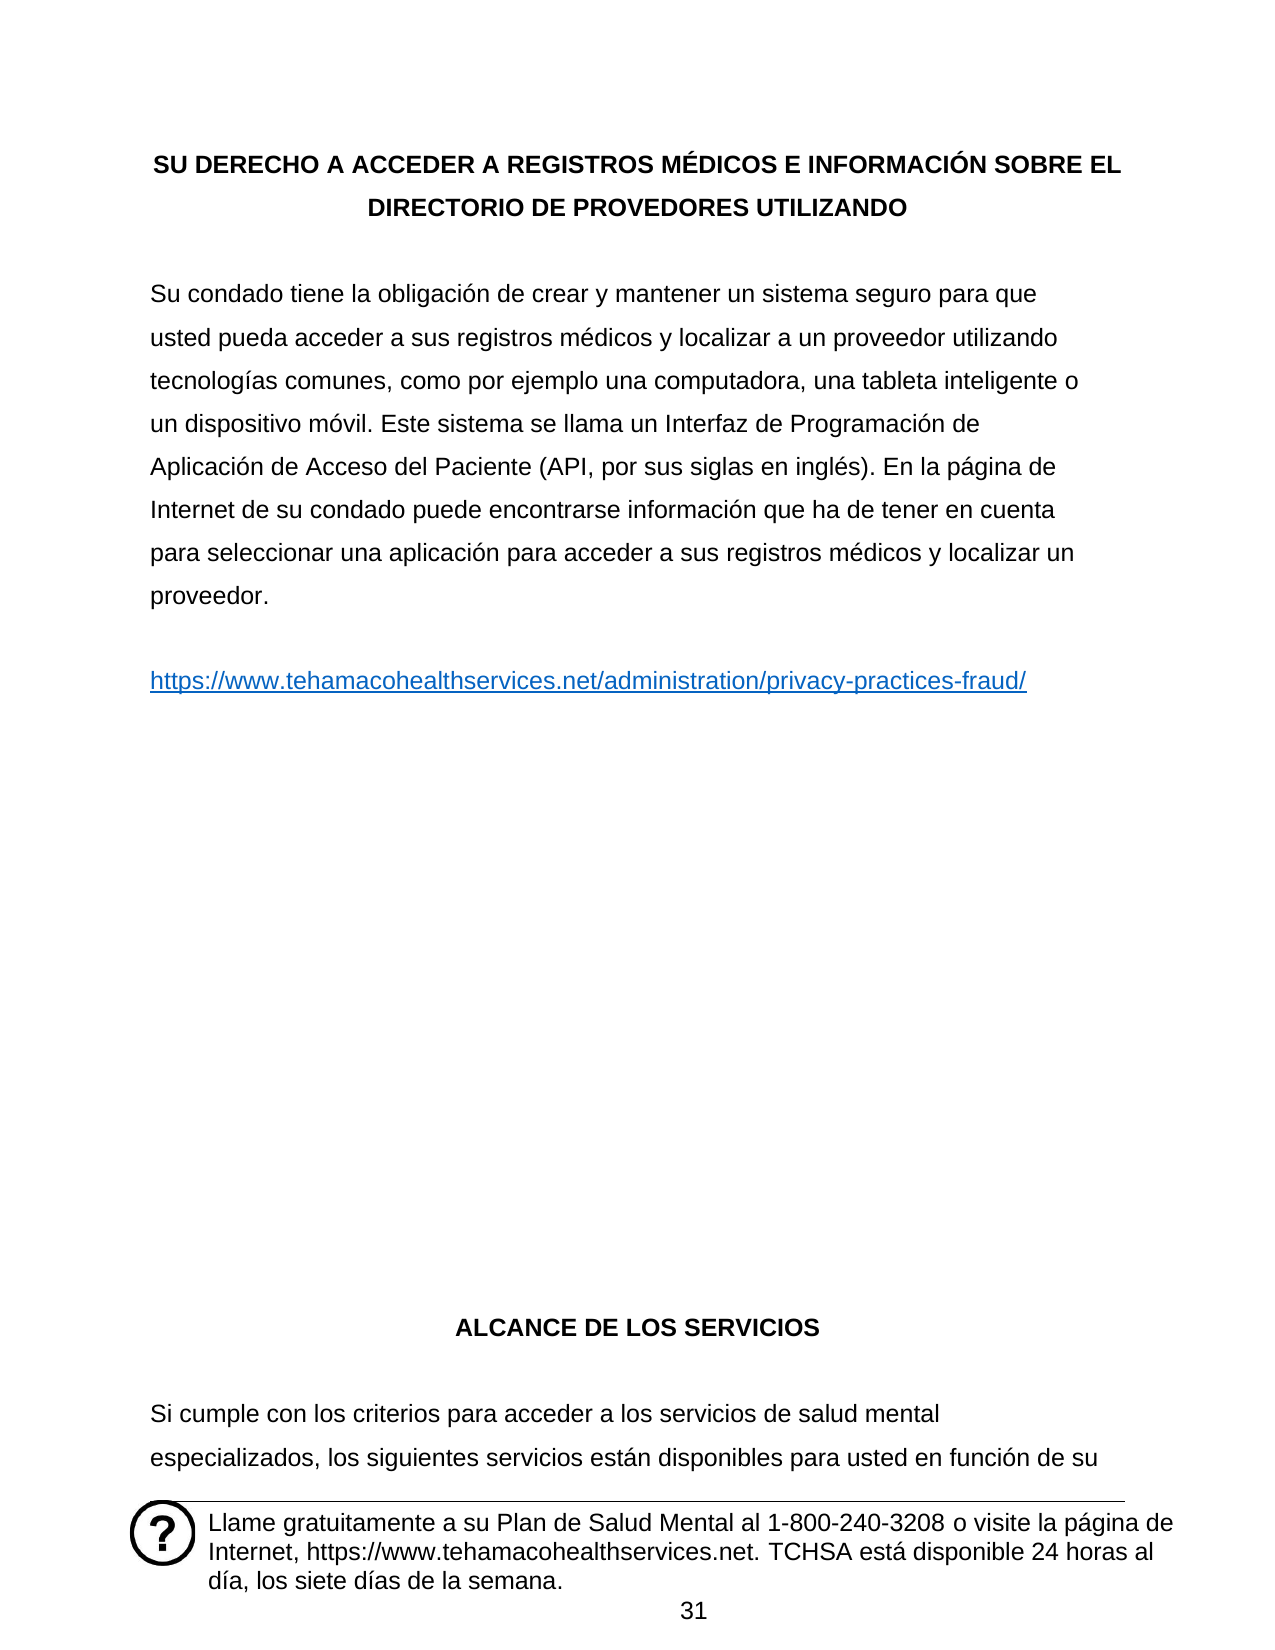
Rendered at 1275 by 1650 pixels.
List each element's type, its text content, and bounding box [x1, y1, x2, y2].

text Su condado tiene la obligación de crear y mantener un sistema seguro para que usted pueda acceder a sus registros médicos y localizar a un proveedor utilizando tecnologías comunes, como por ejemplo una computadora, una tableta inteligente o un dispositivo móvil. Este sistema se llama un Interfaz de Programación de Aplicación de Acceso del Paciente (API, por sus siglas en inglés). En la página de Internet de su condado puede encontrarse información que ha de tener en cuenta para seleccionar una aplicación para acceder a sus registros médicos y localizar un proveedor. [150, 279, 1102, 610]
text https://www.tehamacohealthservices.net/administration/privacy-practices-fraud/ [150, 666, 1102, 695]
picture [129, 1500, 196, 1566]
subtitle SU DERECHO A ACCEDER A REGISTROS MÉDICOS E INFORMACIÓN SOBRE EL DIRECTORIO DE PROVEDORES UTILIZANDO [150, 150, 1125, 222]
subtitle ALCANCE DE LOS SERVICIOS [150, 1313, 1125, 1342]
